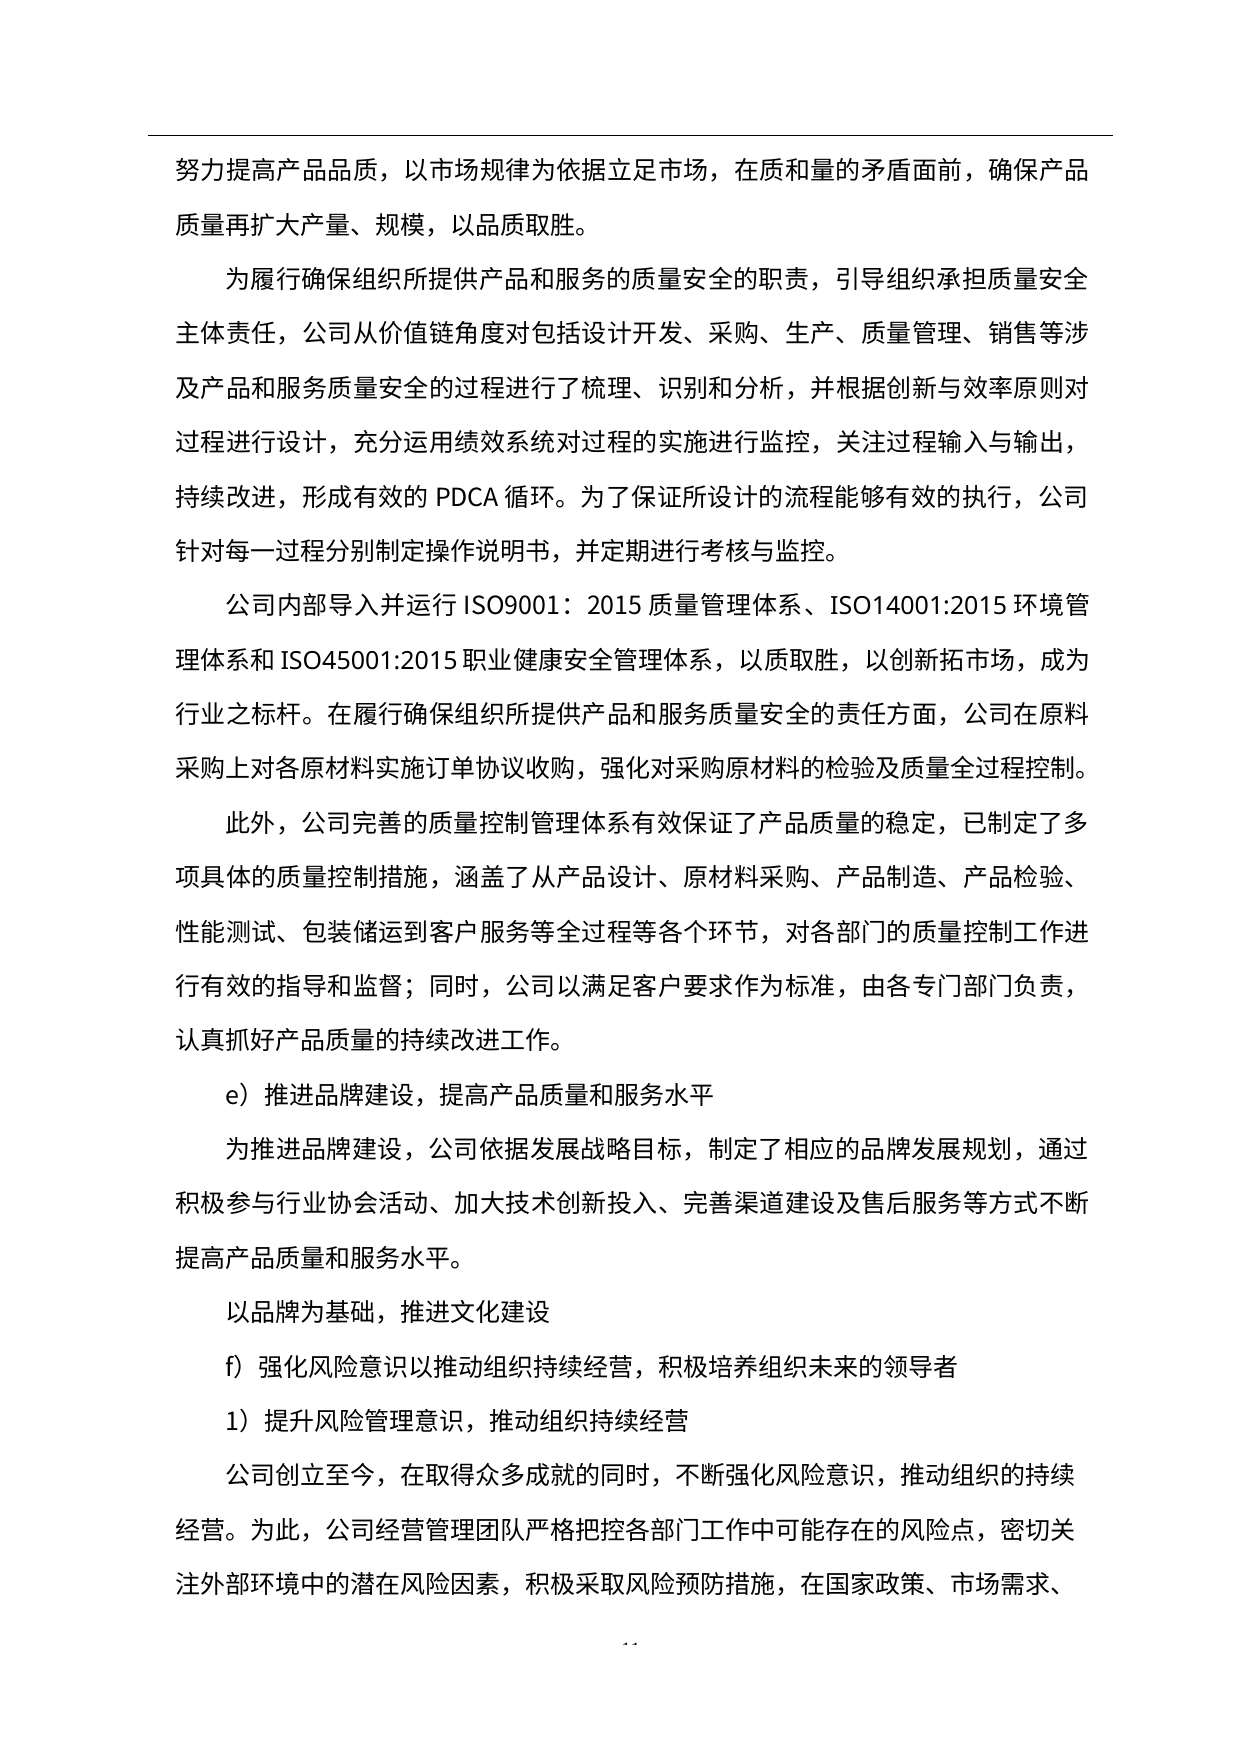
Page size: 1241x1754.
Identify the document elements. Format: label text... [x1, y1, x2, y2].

text 此外，公司完善的质量控制管理体系有效保证了产品质量的稳定，已制定了多项具体的质量控制措施，涵盖了从产品设计、原材料采购、产品制造、产品检验、性能测试、包装储运到客户服务等全过程等各个环节，对各部门的质量控制工作进行有效的指导和监督；同时，公司以满足客户要求作为标准，由各专门部门负责，认真抓好产品质量的持续改进工作。 [175, 803, 1090, 1057]
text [175, 1456, 1090, 1601]
text e）推进品牌建设，提高产品质量和服务水平 [175, 1075, 1090, 1111]
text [175, 151, 1090, 241]
text 1）提升风险管理意识，推动组织持续经营 [175, 1401, 1090, 1438]
text 为履行确保组织所提供产品和服务的质量安全的职责，引导组织承担质量安全主体责任，公司从价值链角度对包括设计开发、采购、生产、质量管理、销售等涉及产品和服务质量安全的过程进行了梳理、识别和分析，并根据创新与效率原则对过程进行设计，充分运用绩效系统对过程的实施进行监控，关注过程输入与输出，持续改进，形成有效的PDCA循环。为了保证所设计的流程能够有效的执行，公司针对每一过程分别制定操作说明书，并定期进行考核与监控。 [175, 259, 1090, 568]
text 公司内部导入并运行ISO9001：2015质量管理体系、ISO14001:2015环境管理体系和ISO45001:2015职业健康安全管理体系，以质取胜，以创新拓市场，成为行业之标杆。在履行确保组织所提供产品和服务质量安全的责任方面，公司在原料采购上对各原材料实施订单协议收购，强化对采购原材料的检验及质量全过程控制。 [175, 586, 1090, 785]
text 以品牌为基础，推进文化建设 [175, 1293, 1090, 1329]
text 为推进品牌建设，公司依据发展战略目标，制定了相应的品牌发展规划，通过积极参与行业协会活动、加大技术创新投入、完善渠道建设及售后服务等方式不断提高产品质量和服务水平。 [175, 1129, 1090, 1274]
text f）强化风险意识以推动组织持续经营，积极培养组织未来的领导者 [175, 1347, 1090, 1383]
